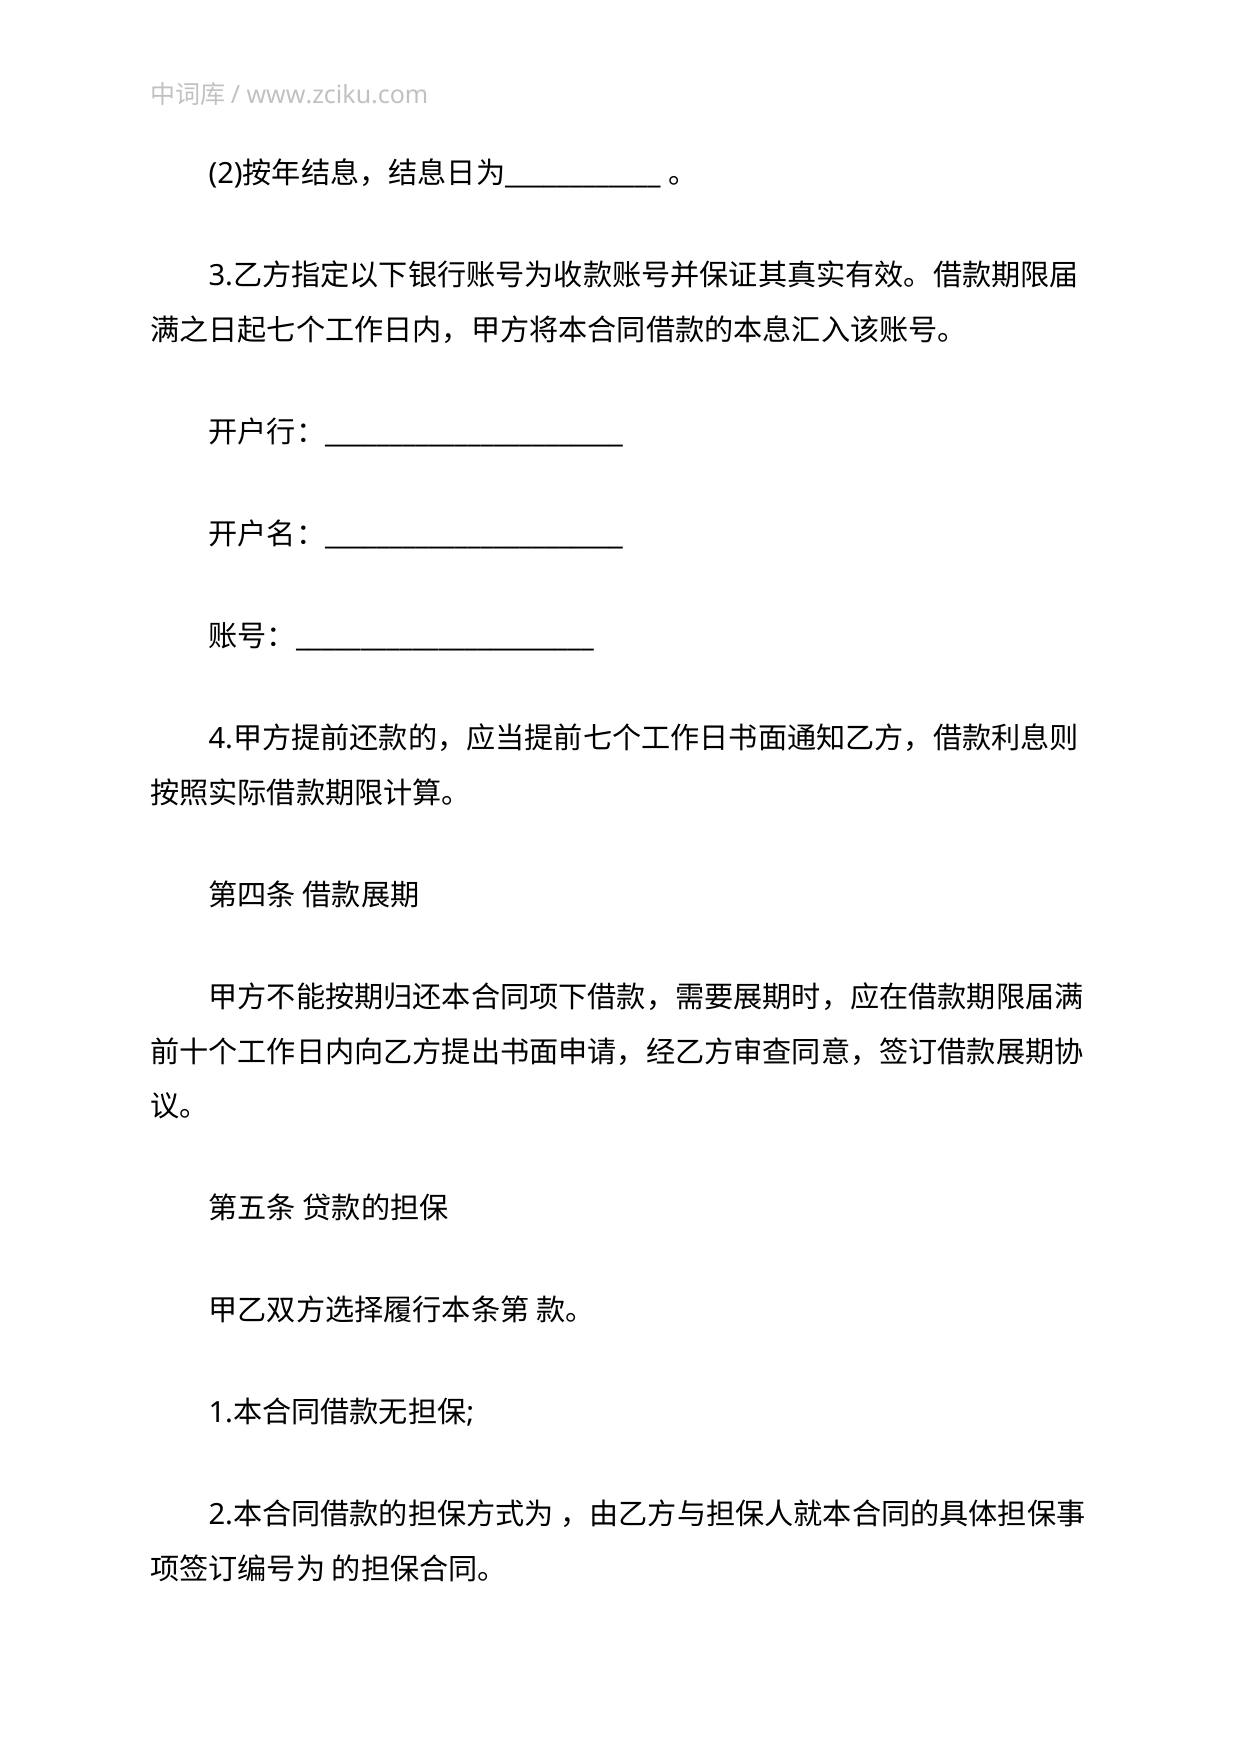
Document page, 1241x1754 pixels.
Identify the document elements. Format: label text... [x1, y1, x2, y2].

text 第五条 贷款的担保 [150, 1185, 1090, 1227]
text 甲乙双方选择履行本条第 款。 [150, 1287, 1090, 1329]
text 账号：_______________________ [150, 613, 1090, 655]
text 4.甲方提前还款的，应当提前七个工作日书面通知乙方，借款利息则按照实际借款期限计算。 [150, 715, 1090, 812]
text 第四条 借款展期 [150, 871, 1090, 914]
text 开户名：_______________________ [150, 511, 1090, 553]
text 1.本合同借款无担保; [150, 1388, 1090, 1431]
text 2.本合同借款的担保方式为 ，由乙方与担保人就本合同的具体担保事项签订编号为 的担保合同。 [150, 1490, 1090, 1588]
text 开户行：_______________________ [150, 409, 1090, 451]
text (2)按年结息，结息日为____________ 。 [150, 150, 1090, 192]
text 甲方不能按期归还本合同项下借款，需要展期时，应在借款期限届满前十个工作日内向乙方提出书面申请，经乙方审查同意，签订借款展期协议。 [150, 973, 1090, 1125]
text 3.乙方指定以下银行账号为收款账号并保证其真实有效。借款期限届满之日起七个工作日内，甲方将本合同借款的本息汇入该账号。 [150, 252, 1090, 349]
